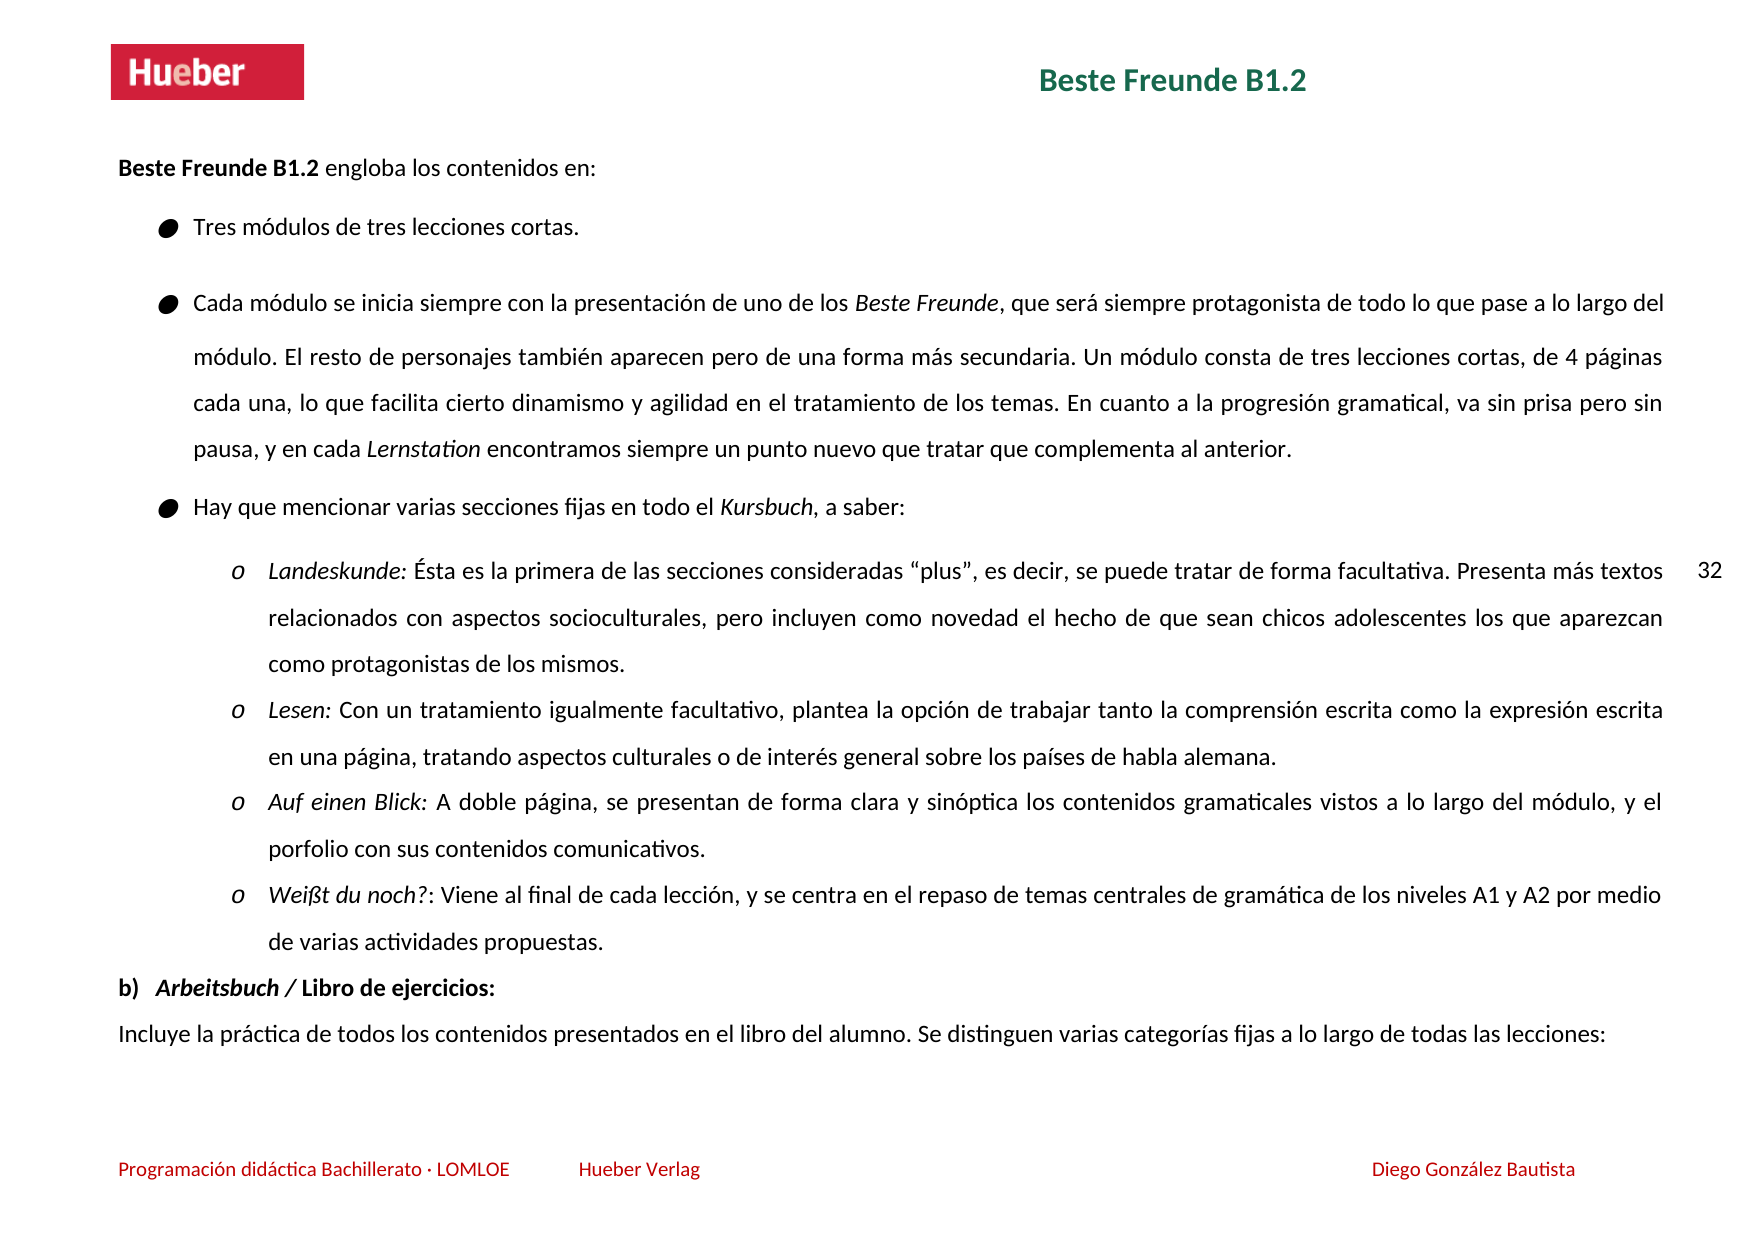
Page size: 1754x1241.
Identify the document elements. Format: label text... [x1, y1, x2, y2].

list Hay que mencionar varias secciones fijas en todo el Kursbuch, a saber: [156, 478, 1665, 530]
text Beste Freunde B1.2 engloba los contenidos en: [118, 152, 1665, 183]
list Cada módulo se inicia siempre con la presentación de uno de los Beste Freunde, que será siempre protagonista de todo lo que pase a lo largo del módulo. El resto de personajes también aparecen pero de una forma más secundaria. Un módulo consta de tres lecciones cortas, de 4 páginas cada una, lo que facilita cierto dinamismo y agilidad en el tratamiento de los temas. En cuanto a la progresión gramatical, va sin prisa pero sin pausa, y en cada Lernstation encontramos siempre un punto nuevo que tratar que complementa al anterior. [156, 275, 1665, 463]
list Auf einen Blick: A doble página, se presentan de forma clara y sinóptica los contenidos gramaticales vistos a lo largo del módulo, y el porfolio con sus contenidos comunicativos. [231, 787, 1665, 864]
list Weißt du noch?: Viene al final de cada lección, y se centra en el repaso de temas centrales de gramática de los niveles A1 y A2 por medio de varias actividades propuestas. [231, 879, 1665, 957]
list Landeskunde: Ésta es la primera de las secciones consideradas “plus”, es decir, se puede tratar de forma facultativa. Presenta más textos relacionados con aspectos socioculturales, pero incluyen como novedad el hecho de que sean chicos adolescentes los que aparezcan como protagonistas de los mismos. [231, 555, 1665, 679]
list Arbeitsbuch / Libro de ejercicios: [118, 972, 1665, 1002]
picture [110, 44, 305, 100]
text Incluye la práctica de todos los contenidos presentados en el libro del alumno. Se distinguen varias categorías fijas a lo largo de todas las lecciones: [118, 1018, 1665, 1048]
list Tres módulos de tres lecciones cortas. [156, 198, 1665, 249]
list Lesen: Con un tratamiento igualmente facultativo, plantea la opción de trabajar tanto la comprensión escrita como la expresión escrita en una página, tratando aspectos culturales o de interés general sobre los países de habla alemana. [231, 694, 1665, 771]
